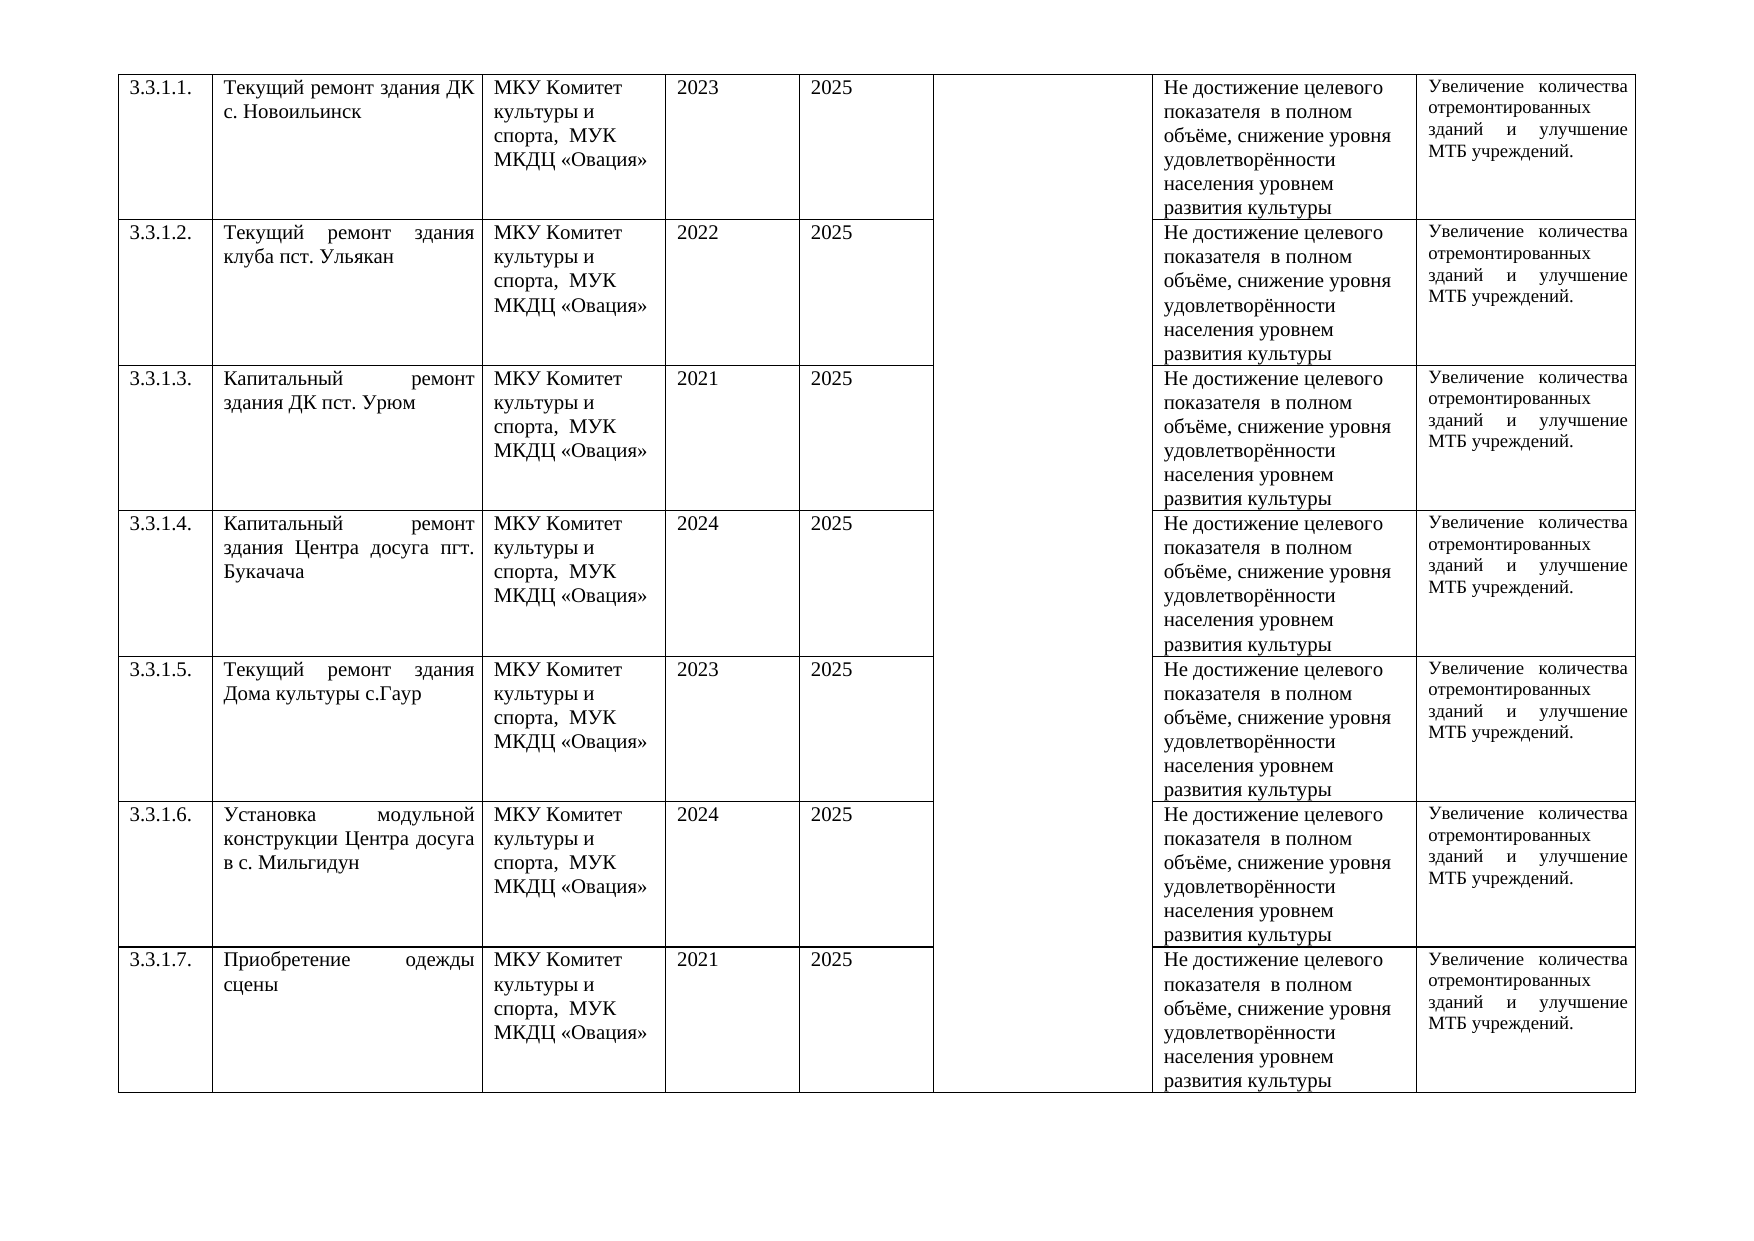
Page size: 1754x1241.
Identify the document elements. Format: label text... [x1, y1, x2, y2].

table_cell 2025 [800, 220, 933, 365]
table_cell Увеличение количества отремонтированных зданий и улучшение МТБ учреждений. [1417, 220, 1635, 365]
table_cell 3.3.1.2. [119, 220, 212, 365]
table_cell 3.3.1.4. [119, 511, 212, 656]
table_cell Установка модульной конструкции Центра досуга в с. Мильгидун [213, 802, 482, 946]
table_cell 2022 [666, 220, 799, 365]
table_cell 3.3.1.5. [119, 657, 212, 801]
table_cell Не достижение целевого показателя в полном объёме, снижение уровня удовлетворённости населения уровнем развития культуры [1153, 802, 1416, 946]
table_cell 3.3.1.1. [119, 75, 212, 219]
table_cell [934, 75, 1152, 1092]
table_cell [483, 948, 665, 1092]
table_cell МКУ Комитет культуры и спорта, МУК МКДЦ «Овация» [483, 657, 665, 801]
table_cell Капитальный ремонт здания Центра досуга пгт. Букачача [213, 511, 482, 656]
table_cell Текущий ремонт здания клуба пст. Ульякан [213, 220, 482, 365]
table_cell 3.3.1.3. [119, 366, 212, 510]
table_cell 2025 [800, 657, 933, 801]
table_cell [1417, 75, 1635, 219]
table_cell МКУ Комитет культуры и спорта, МУК МКДЦ «Овация» [483, 802, 665, 946]
table_cell Увеличение количества отремонтированных зданий и улучшение МТБ учреждений. [1417, 366, 1635, 510]
table_cell Текущий ремонт здания Дома культуры с.Гаур [213, 657, 482, 801]
table_cell 2023 [666, 75, 799, 219]
table_cell Увеличение количества отремонтированных зданий и улучшение МТБ учреждений. [1417, 511, 1635, 656]
table_cell 2025 [800, 366, 933, 510]
table_cell МКУ Комитет культуры и спорта, МУК МКДЦ «Овация» [483, 366, 665, 510]
table_cell 2024 [666, 802, 799, 946]
table_cell 2025 [800, 511, 933, 656]
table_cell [1417, 948, 1635, 1092]
table_cell 2025 [800, 948, 933, 1092]
table_cell МКУ Комитет культуры и спорта, МУК МКДЦ «Овация» [483, 511, 665, 656]
table_cell 2025 [800, 75, 933, 219]
table_cell 2023 [666, 657, 799, 801]
table_cell Не достижение целевого показателя в полном объёме, снижение уровня удовлетворённости населения уровнем развития культуры [1153, 511, 1416, 656]
table_cell Текущий ремонт здания ДК с. Новоильинск [213, 75, 482, 219]
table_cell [483, 75, 665, 219]
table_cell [1153, 75, 1416, 219]
table_cell 2025 [800, 802, 933, 946]
table_cell 3.3.1.7. [119, 948, 212, 1092]
table_cell Увеличение количества отремонтированных зданий и улучшение МТБ учреждений. [1417, 657, 1635, 801]
table_cell 2021 [666, 366, 799, 510]
table_cell Не достижение целевого показателя в полном объёме, снижение уровня удовлетворённости населения уровнем развития культуры [1153, 366, 1416, 510]
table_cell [1153, 948, 1416, 1092]
table_cell 3.3.1.6. [119, 802, 212, 946]
table_cell Капитальный ремонт здания ДК пст. Урюм [213, 366, 482, 510]
table_cell Увеличение количества отремонтированных зданий и улучшение МТБ учреждений. [1417, 802, 1635, 946]
table_cell Не достижение целевого показателя в полном объёме, снижение уровня удовлетворённости населения уровнем развития культуры [1153, 220, 1416, 365]
table_cell Приобретение одежды сцены [213, 948, 482, 1092]
table_cell Не достижение целевого показателя в полном объёме, снижение уровня удовлетворённости населения уровнем развития культуры [1153, 657, 1416, 801]
table_cell 2024 [666, 511, 799, 656]
table_cell 2021 [666, 948, 799, 1092]
table_cell МКУ Комитет культуры и спорта, МУК МКДЦ «Овация» [483, 220, 665, 365]
